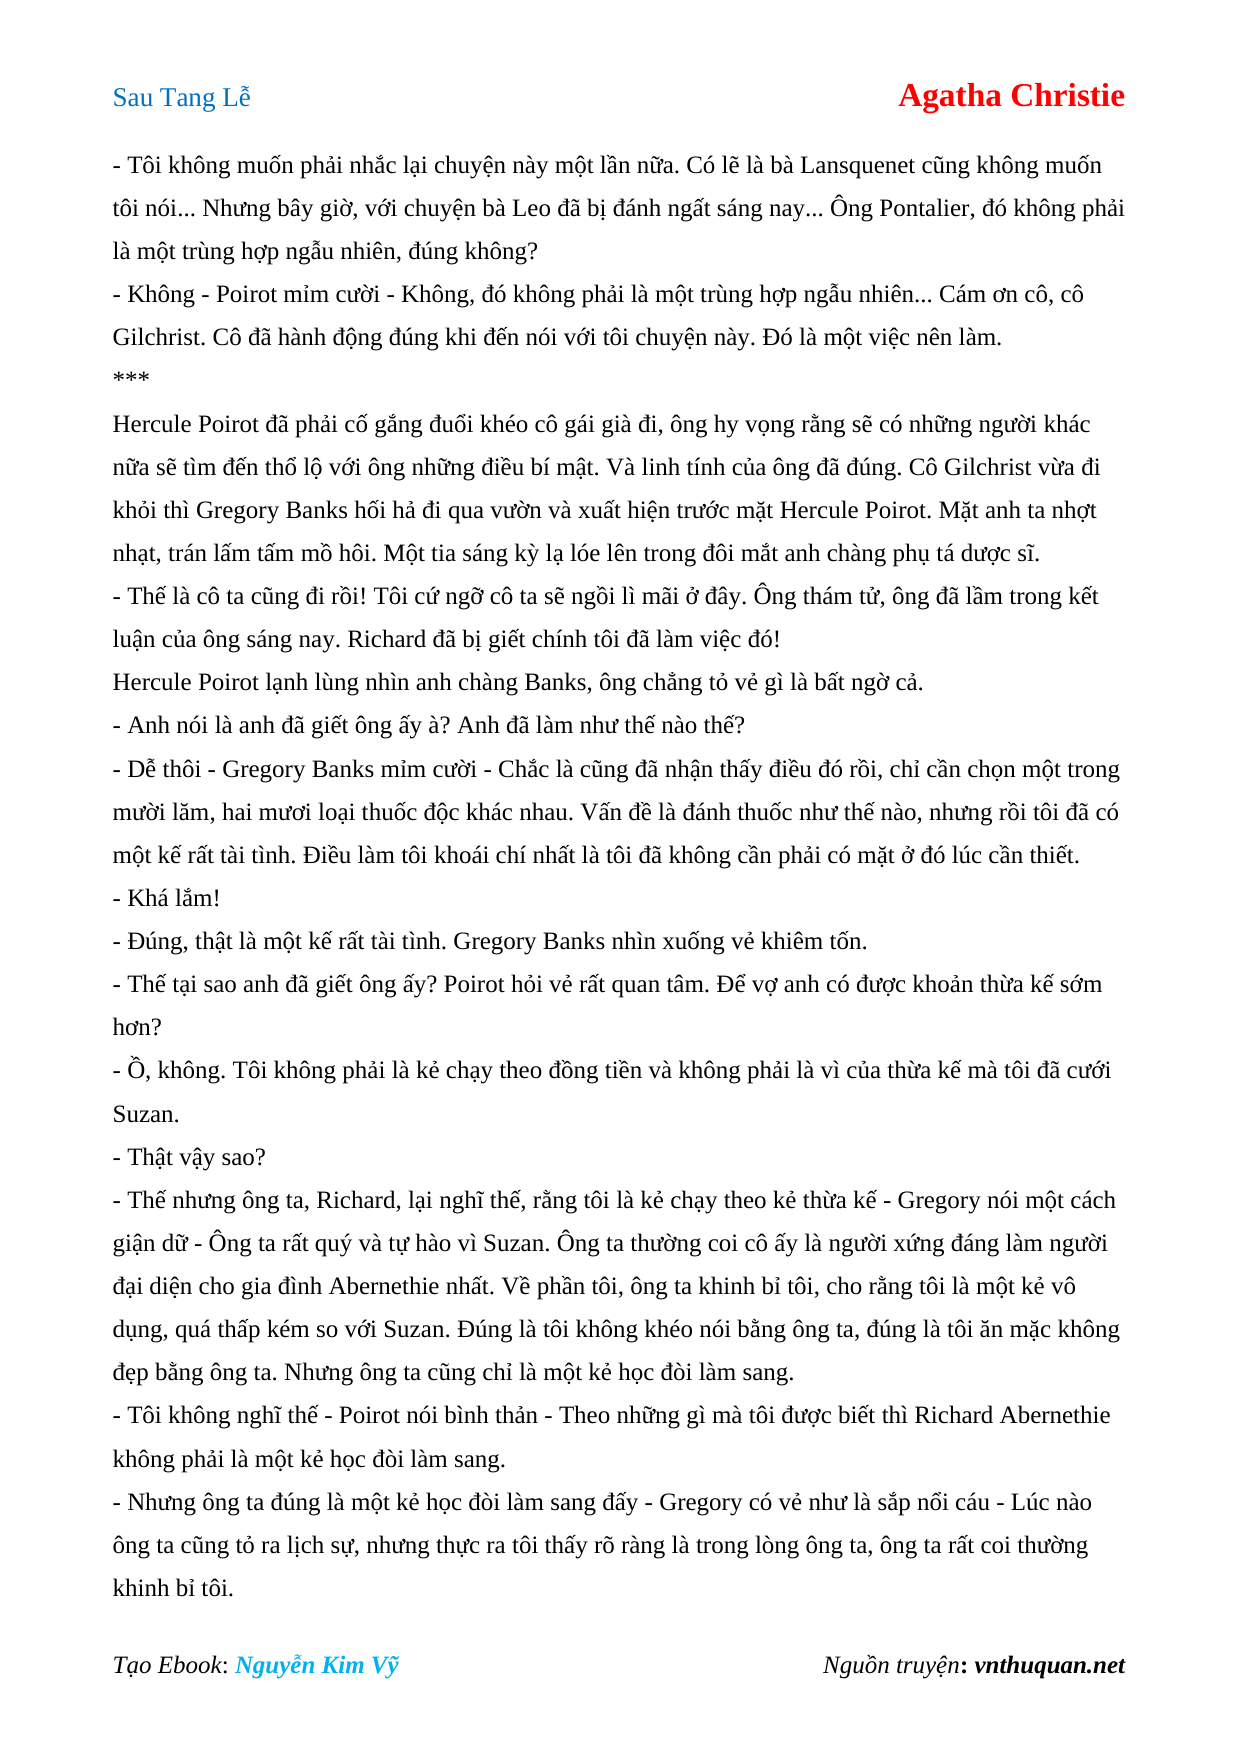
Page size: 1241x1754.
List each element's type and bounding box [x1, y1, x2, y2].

text [112, 150, 1128, 1602]
